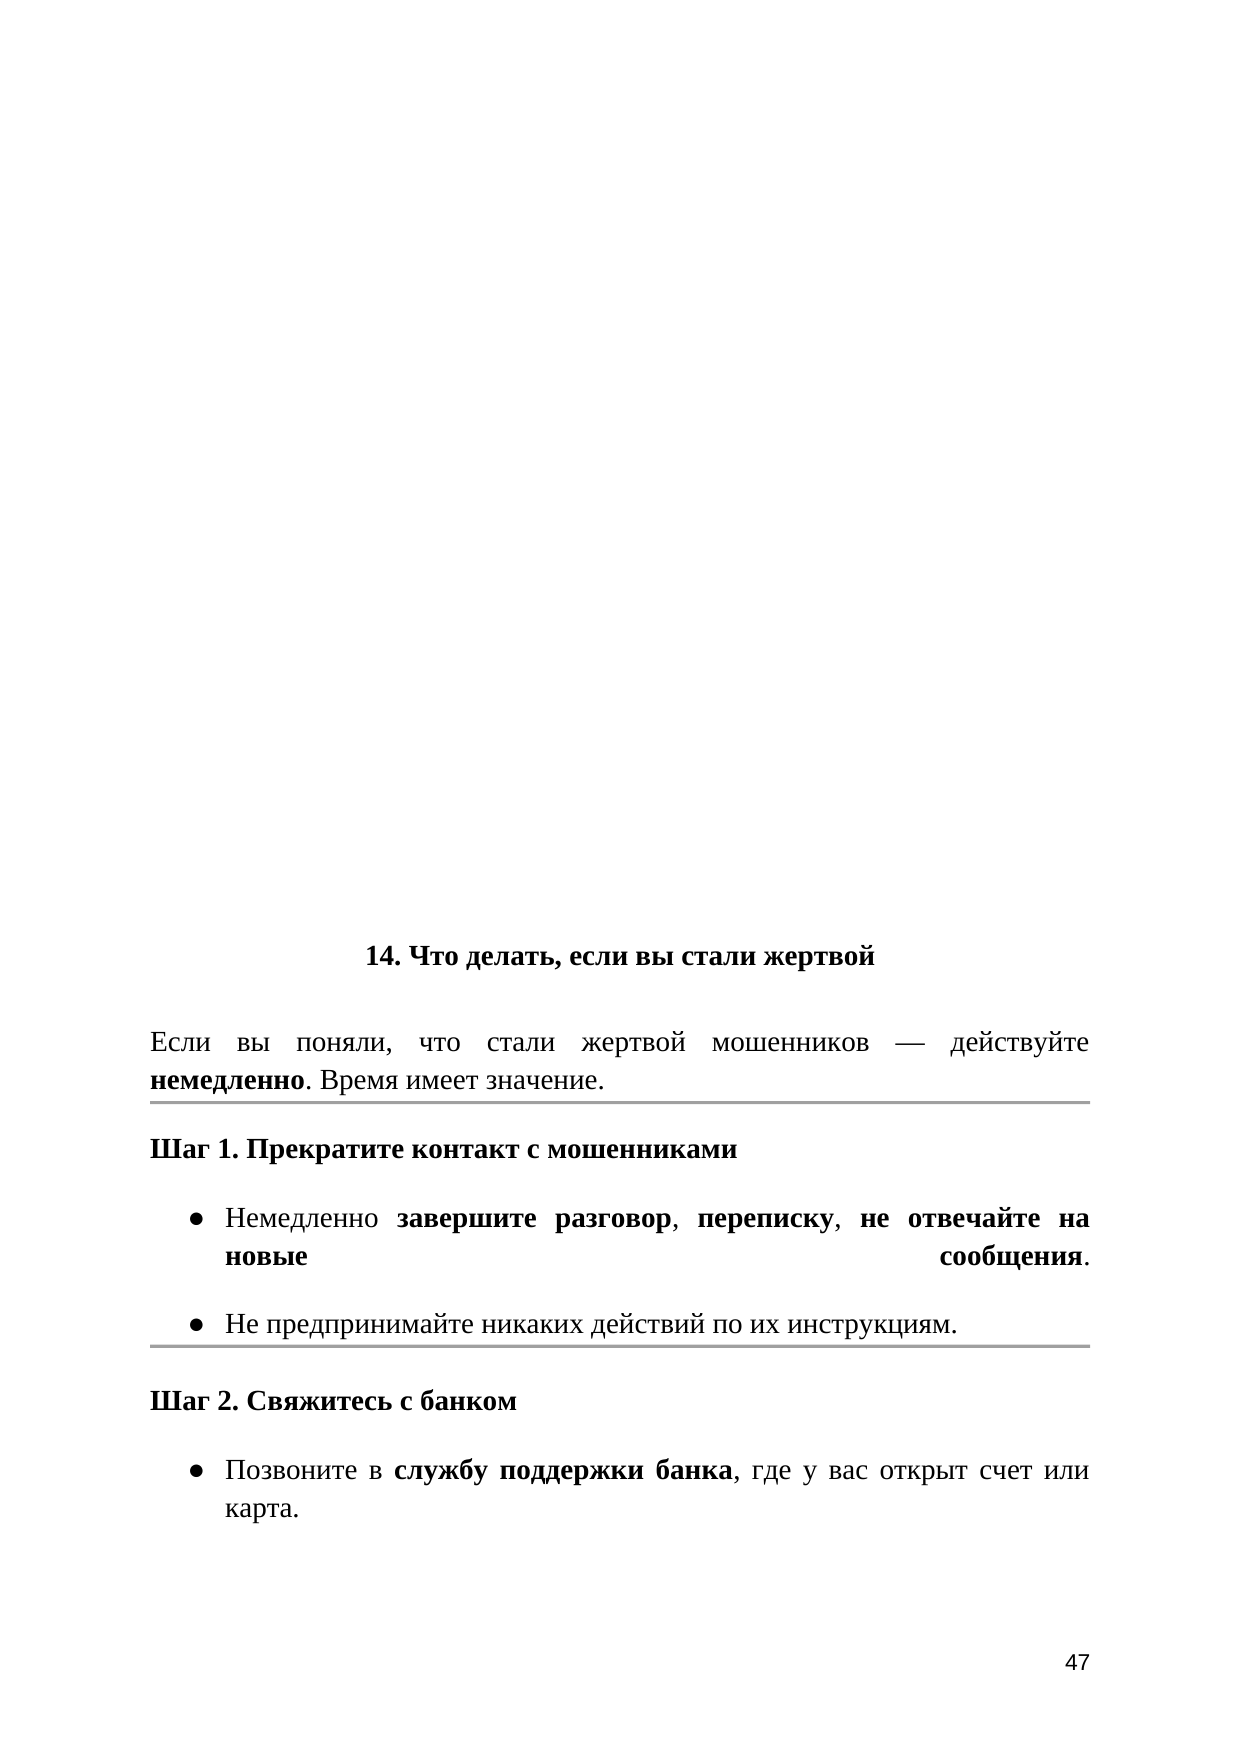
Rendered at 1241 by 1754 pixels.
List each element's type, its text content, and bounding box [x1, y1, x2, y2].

text Шаг 2. Свяжитесь с банком [150, 1348, 1090, 1417]
subtitle 14. Что делать, если вы стали жертвой [150, 938, 1090, 972]
subtitle Шаг 1. Прекратите контакт с мошенниками [150, 1131, 1090, 1165]
text Если вы поняли, что стали жертвой мошенников — действуйте немедленно. Время имеет значение. [150, 1024, 1090, 1096]
list Не предпринимайте никаких действий по их инструкциям. [187, 1306, 1090, 1340]
list Позвоните в службу поддержки банка, где у вас открыт счет или карта. [187, 1452, 1090, 1554]
list Немедленно завершите разговор, переписку, не отвечайте на новые сообщения. [187, 1200, 1090, 1302]
